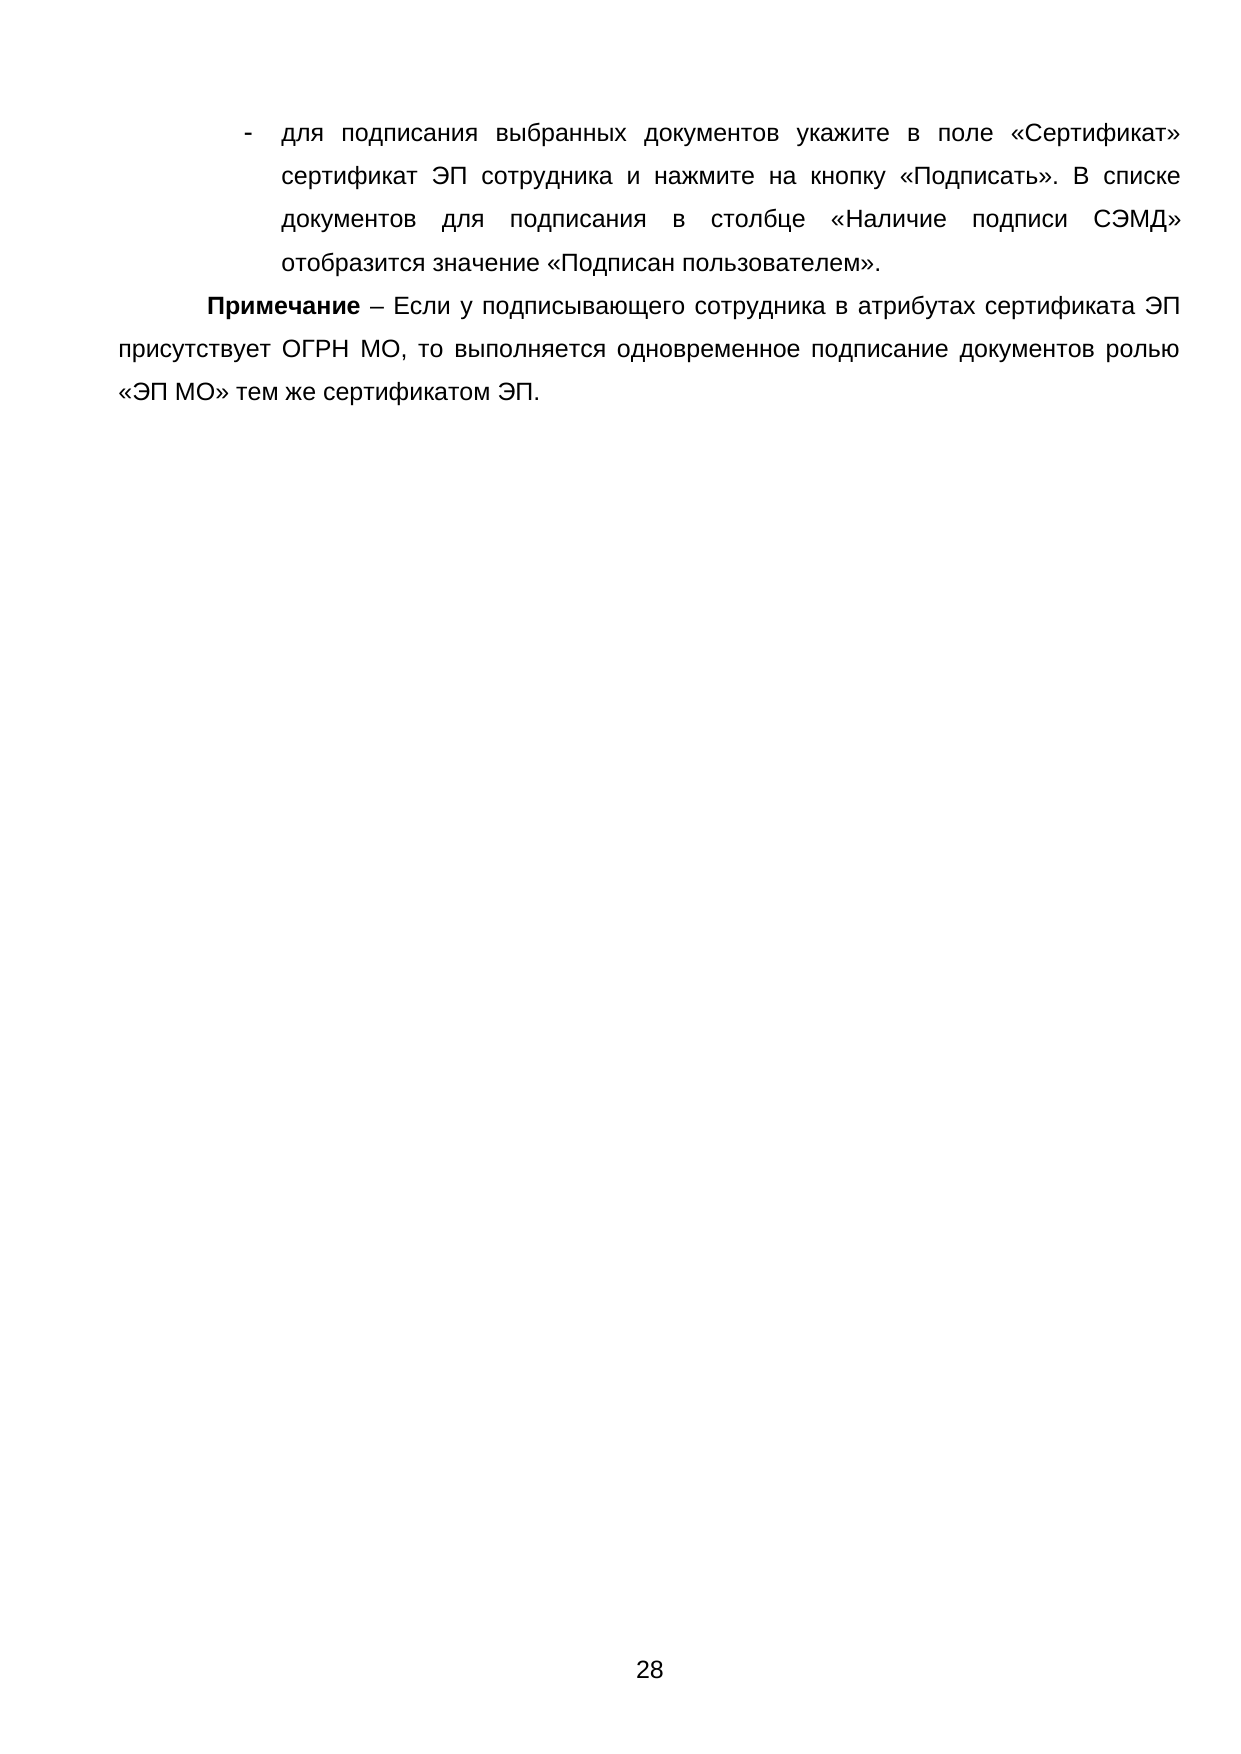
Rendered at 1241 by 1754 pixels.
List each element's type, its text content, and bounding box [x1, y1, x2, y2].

text Примечание – Если у подписывающего сотрудника в атрибутах сертификата ЭП присутствует ОГРН МО, то выполняется одновременное подписание документов ролью «ЭП МО» тем же сертификатом ЭП. [118, 291, 1181, 406]
list для подписания выбранных документов укажите в поле «Сертификат» сертификат ЭП сотрудника и нажмите на кнопку «Подписать». В списке документов для подписания в столбце «Наличие подписи СЭМД» отобразится значение «Подписан пользователем». [244, 118, 1181, 276]
